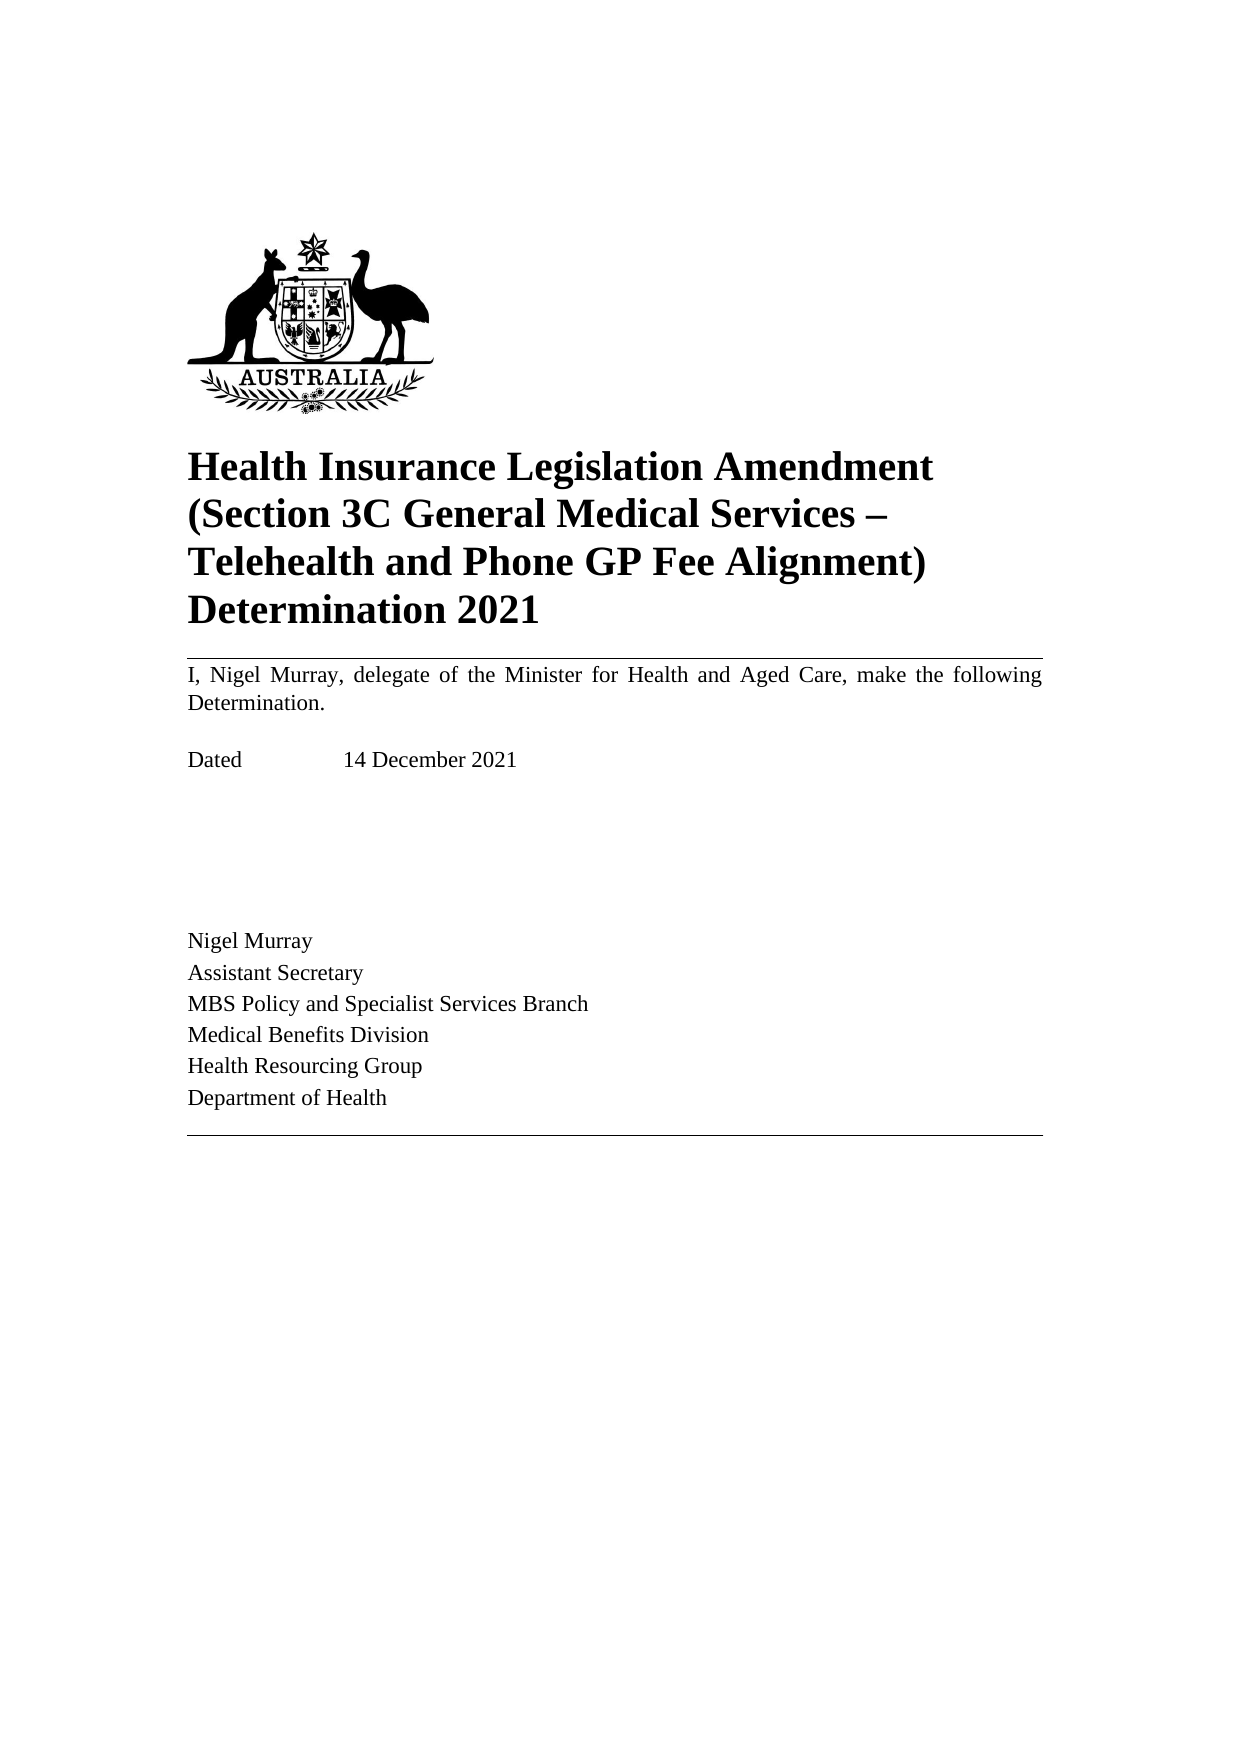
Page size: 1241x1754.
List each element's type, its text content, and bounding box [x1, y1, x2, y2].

text Medical Benefits Division [187, 1016, 1043, 1048]
text Dated 14 December 2021 [187, 746, 1012, 773]
text Assistant Secretary [187, 954, 1043, 985]
text Health Resourcing Group [187, 1048, 1043, 1079]
picture [187, 232, 434, 414]
text I, Nigel Murray, delegate of the Minister for Health and Aged Care, make the following Determination. [187, 659, 1043, 715]
text Health Insurance Legislation Amendment (Section 3C General Medical Services – Telehealth and Phone GP Fee Alignment) Determination 2021 [187, 441, 1053, 633]
text MBS Policy and Specialist Services Branch [187, 985, 1043, 1016]
text Nigel Murray [187, 923, 1012, 954]
text Department of Health [187, 1079, 1043, 1135]
